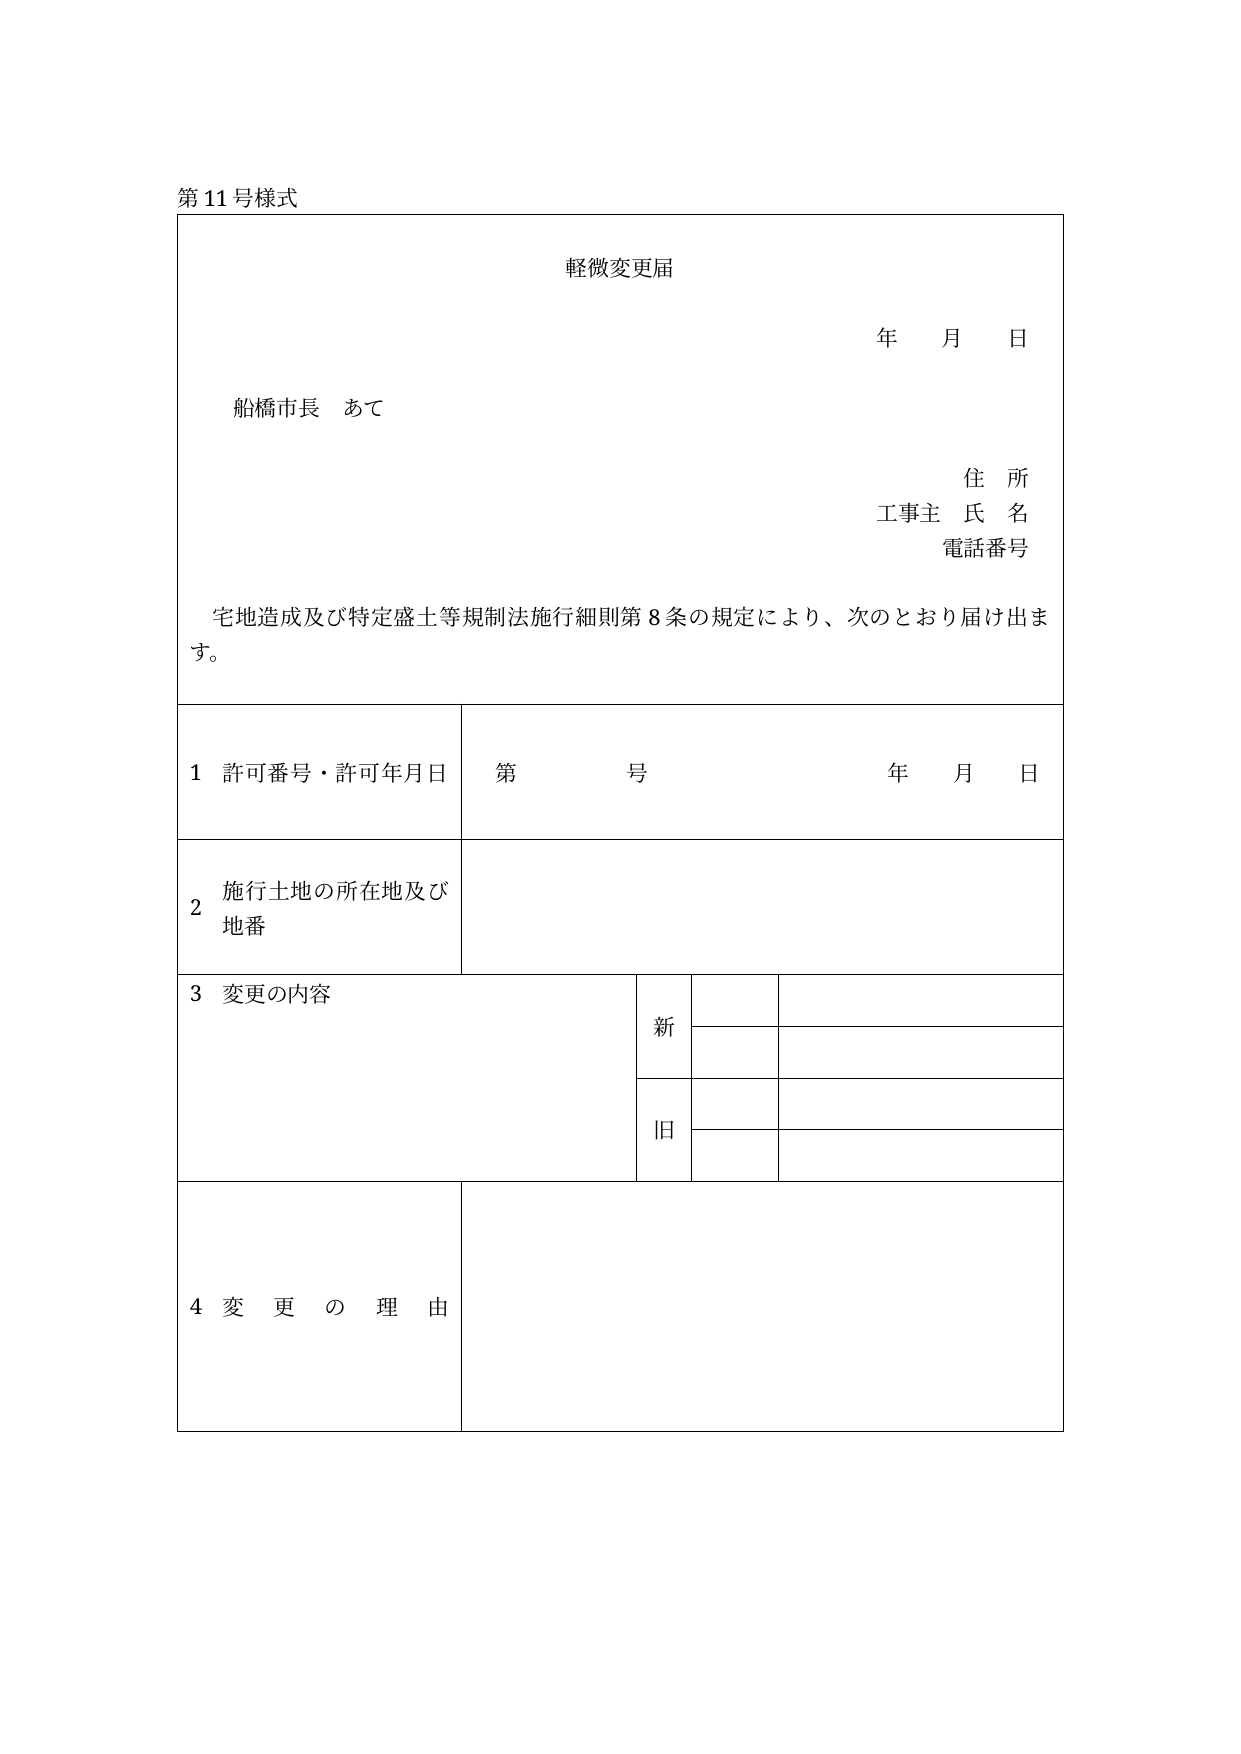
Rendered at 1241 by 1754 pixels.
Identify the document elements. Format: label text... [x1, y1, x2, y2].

table_cell 4 [178, 1182, 210, 1431]
table_cell [779, 1130, 1063, 1181]
table_cell 1 [178, 705, 210, 839]
table_cell [692, 1130, 778, 1181]
table_cell [692, 975, 778, 1026]
text 第11号様式 [177, 179, 1063, 214]
table_cell [462, 840, 1063, 974]
table_cell [779, 975, 1063, 1026]
table_cell 第 号 年 月 日 [462, 705, 1063, 839]
table_cell [779, 1027, 1063, 1077]
table_cell 新 [637, 975, 691, 1077]
table_cell 変更の内容 [210, 975, 636, 1181]
table_cell 許可番号・許可年月日 [210, 705, 461, 839]
table_cell [692, 1079, 778, 1129]
table_cell 2 [178, 840, 210, 974]
table_cell 旧 [637, 1079, 691, 1181]
table_header 軽微変更届 年 月 日 船橋市長 あて 住所 工事主 氏名 電話番号 宅地造成及び特定盛土等規制法施行細則第8条の規定により、次のとおり届け出ます。 [178, 215, 1063, 703]
table_cell [779, 1079, 1063, 1129]
table_cell [462, 1182, 1063, 1431]
table_cell 3 [178, 975, 210, 1181]
table_cell [692, 1027, 778, 1077]
table_cell 変更の理由 [210, 1182, 461, 1431]
table_cell 施行土地の所在地及び地番 [210, 840, 461, 974]
